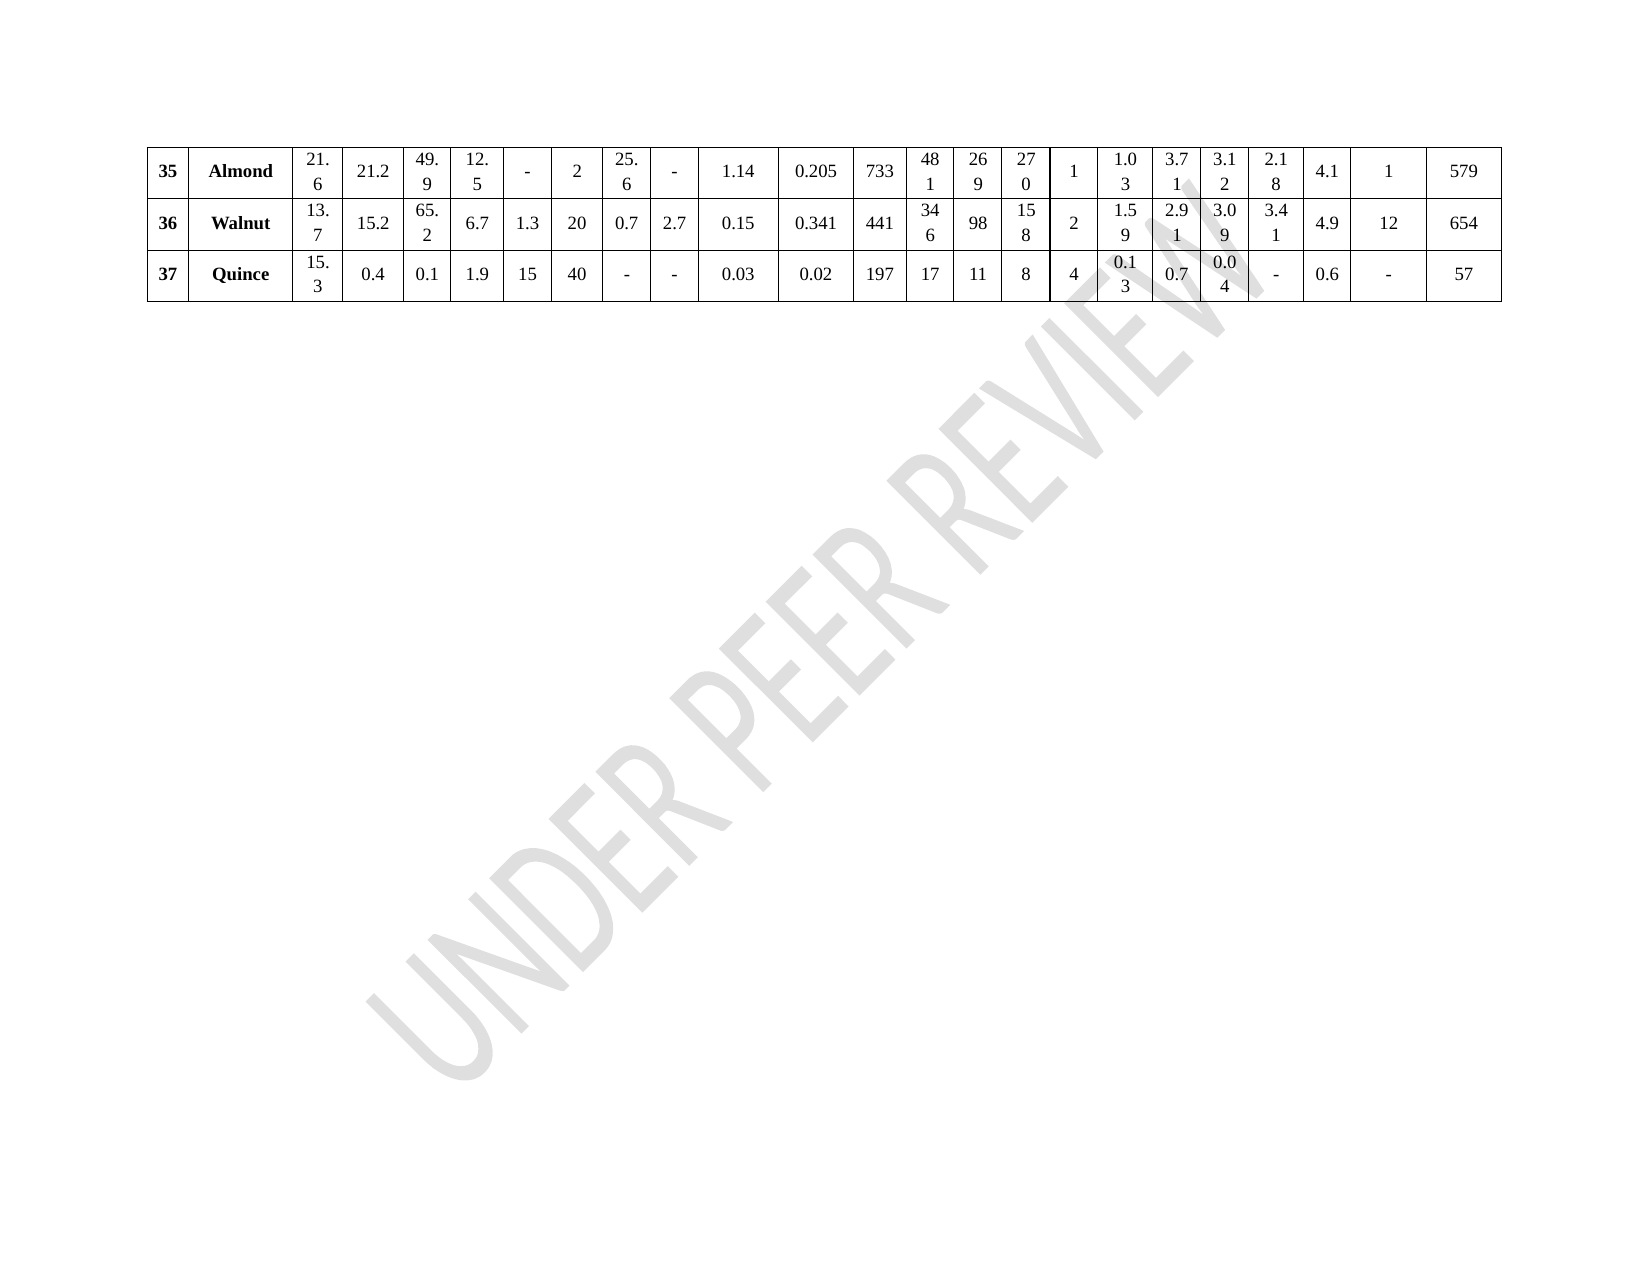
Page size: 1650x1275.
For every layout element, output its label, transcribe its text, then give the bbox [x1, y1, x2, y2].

table_cell 15.2 [343, 199, 403, 249]
table_cell 3.09 [1201, 199, 1248, 249]
table_cell 1 [1051, 148, 1097, 198]
table_cell 8 [1002, 251, 1049, 301]
table_cell - [651, 251, 698, 301]
table_cell 49.9 [404, 148, 450, 198]
table_cell 1.14 [699, 148, 778, 198]
table_cell - [603, 251, 650, 301]
table_cell 197 [854, 251, 906, 301]
table_cell 0.02 [779, 251, 853, 301]
table_cell Almond [189, 148, 292, 198]
table_cell 25.6 [603, 148, 650, 198]
table_cell 0.04 [1201, 251, 1248, 301]
table_cell 270 [1002, 148, 1049, 198]
table_cell 481 [907, 148, 953, 198]
table_cell 4.1 [1304, 148, 1350, 198]
table_cell 733 [854, 148, 906, 198]
table_cell 2.91 [1153, 199, 1200, 249]
table_cell 2 [1051, 199, 1097, 249]
table_cell Walnut [189, 199, 292, 249]
table_cell 0.341 [779, 199, 853, 249]
table_cell 1.03 [1098, 148, 1152, 198]
table_cell 65.2 [404, 199, 450, 249]
table_cell 0.15 [699, 199, 778, 249]
table_cell - [504, 148, 551, 198]
table_cell 6.7 [451, 199, 503, 249]
table_cell 441 [854, 199, 906, 249]
table_cell 13.7 [293, 199, 342, 249]
table_cell 158 [1002, 199, 1049, 249]
table_cell 3.12 [1201, 148, 1248, 198]
table_cell 2.7 [651, 199, 698, 249]
table_cell 1.3 [504, 199, 551, 249]
table_cell 654 [1427, 199, 1501, 249]
table_cell 269 [954, 148, 1001, 198]
table_cell 15.3 [293, 251, 342, 301]
table_cell 36 [148, 199, 188, 249]
table_cell 35 [148, 148, 188, 198]
table_cell 0.4 [343, 251, 403, 301]
table_cell 37 [148, 251, 188, 301]
table_cell 3.71 [1153, 148, 1200, 198]
table_cell 12.5 [451, 148, 503, 198]
table_cell 21.6 [293, 148, 342, 198]
table_cell 0.205 [779, 148, 853, 198]
table_cell 1.59 [1098, 199, 1152, 249]
table_cell 0.7 [603, 199, 650, 249]
table_cell 98 [954, 199, 1001, 249]
table_cell 15 [504, 251, 551, 301]
table_cell - [651, 148, 698, 198]
table_cell 2.18 [1249, 148, 1303, 198]
table_cell 0.1 [404, 251, 450, 301]
table_cell - [1351, 251, 1426, 301]
table_cell 2 [552, 148, 602, 198]
table_cell - [1249, 251, 1303, 301]
table_cell 4.9 [1304, 199, 1350, 249]
table_cell 346 [907, 199, 953, 249]
table_cell 1.9 [451, 251, 503, 301]
table_cell 0.7 [1153, 251, 1200, 301]
table_cell 0.13 [1098, 251, 1152, 301]
table_cell 3.41 [1249, 199, 1303, 249]
table_cell 20 [552, 199, 602, 249]
table_cell 12 [1351, 199, 1426, 249]
table_cell 40 [552, 251, 602, 301]
table_cell 0.03 [699, 251, 778, 301]
table_cell Quince [189, 251, 292, 301]
table_cell 57 [1427, 251, 1501, 301]
table_cell 11 [954, 251, 1001, 301]
table_cell 0.6 [1304, 251, 1350, 301]
table_cell 21.2 [343, 148, 403, 198]
table_cell 1 [1351, 148, 1426, 198]
table_cell 4 [1051, 251, 1097, 301]
table_cell 579 [1427, 148, 1501, 198]
table_cell 17 [907, 251, 953, 301]
